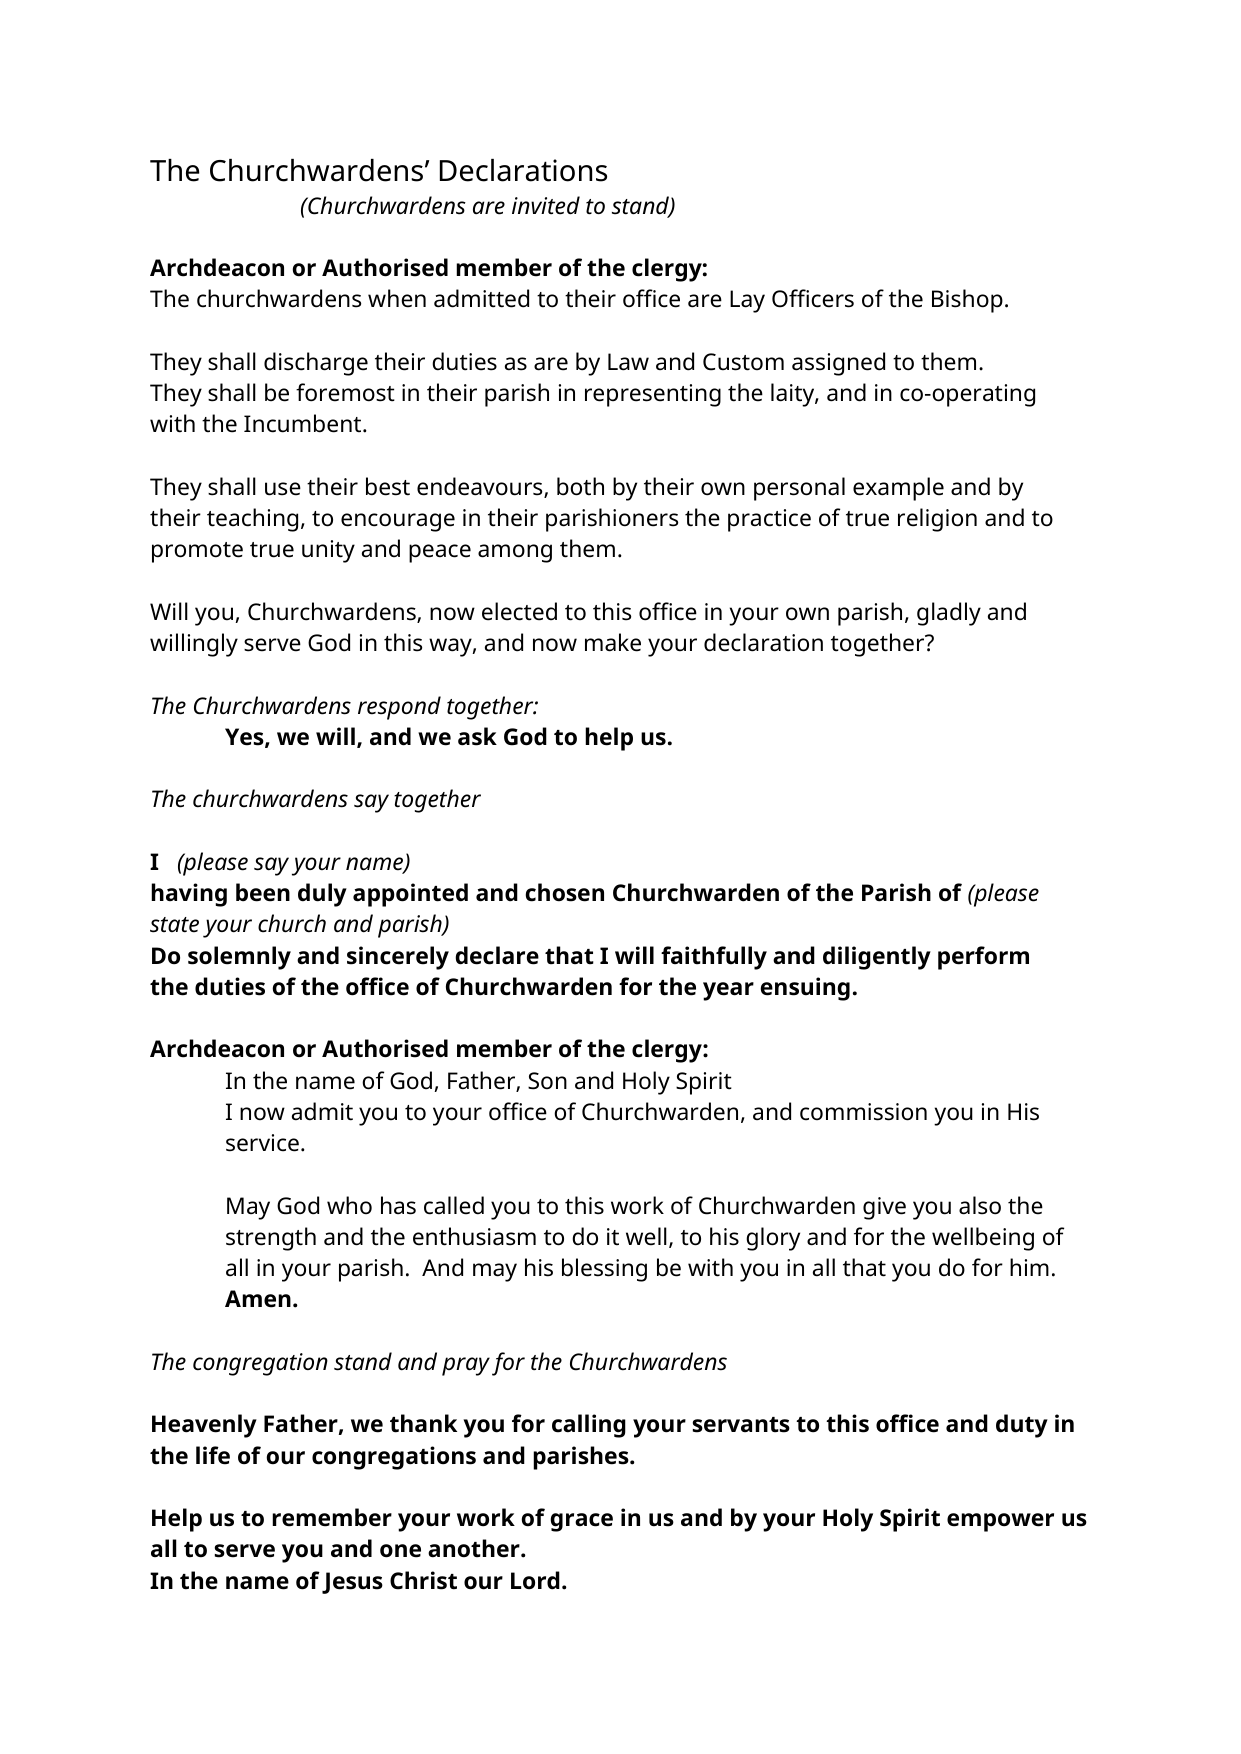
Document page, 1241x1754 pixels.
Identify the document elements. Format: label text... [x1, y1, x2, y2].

text In the name of Jesus Christ our Lord. [150, 1565, 1090, 1596]
text Do solemnly and sincerely declare that I will faithfully and diligently perform the duties of the office of Churchwarden for the year ensuing. [150, 940, 1060, 1002]
text They shall discharge their duties as are by Law and Custom assigned to them. [150, 346, 1060, 377]
text Archdeacon or Authorised member of the clergy: [150, 1033, 1090, 1065]
text Yes, we will, and we ask God to help us. [225, 721, 1060, 752]
text They shall be foremost in their parish in representing the laity, and in co-operating with the Incumbent. [150, 377, 1060, 440]
text The congregation stand and pray for the Churchwardens [150, 1346, 1090, 1377]
text Will you, Churchwardens, now elected to this office in your own parish, gladly and willingly serve God in this way, and now make your declaration together? [150, 596, 1060, 658]
text having been duly appointed and chosen Churchwarden of the Parish of (please state your church and parish) [150, 877, 1060, 940]
text (Churchwardens are invited to stand) [225, 190, 1090, 221]
text The churchwardens say together [150, 783, 1090, 815]
text I (please say your name) [150, 846, 1060, 877]
text May God who has called you to this work of Churchwarden give you also the strength and the enthusiasm to do it well, to his glory and for the wellbeing of all in your parish. And may his blessing be with you in all that you do for him. Amen. [225, 1190, 1090, 1315]
text In the name of God, Father, Son and Holy Spirit [225, 1065, 1090, 1096]
text Heavenly Father, we thank you for calling your servants to this office and duty in the life of our congregations and parishes. [150, 1408, 1090, 1471]
text The Churchwardens’ Declarations [150, 150, 1090, 190]
text The churchwardens when admitted to their office are Lay Officers of the Bishop. [150, 283, 1060, 315]
text Archdeacon or Authorised member of the clergy: [150, 252, 1060, 283]
text Help us to remember your work of grace in us and by your Holy Spirit empower us all to serve you and one another. [150, 1502, 1090, 1565]
text They shall use their best endeavours, both by their own personal example and by their teaching, to encourage in their parishioners the practice of true religion and to promote true unity and peace among them. [150, 471, 1060, 565]
text The Churchwardens respond together: [150, 690, 1060, 721]
text I now admit you to your office of Churchwarden, and commission you in His service. [225, 1096, 1090, 1158]
